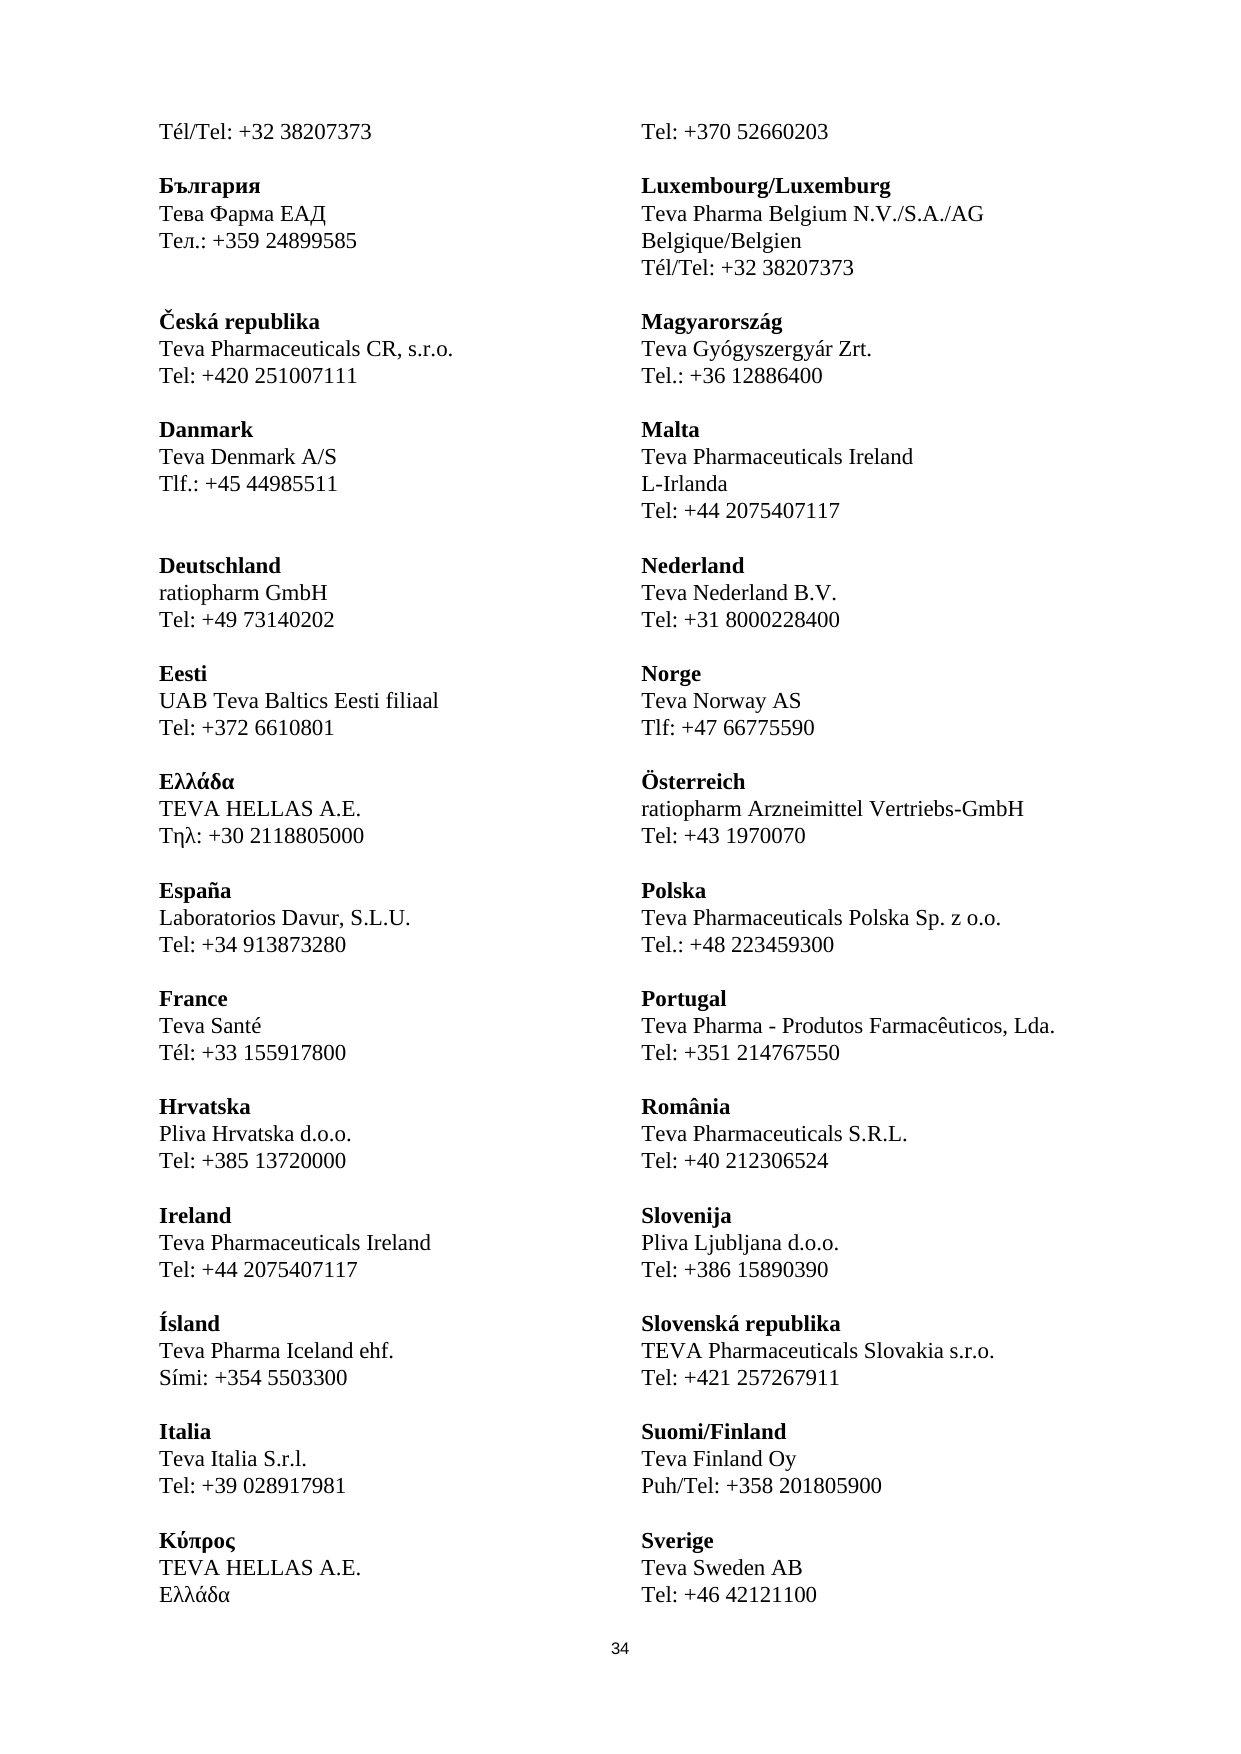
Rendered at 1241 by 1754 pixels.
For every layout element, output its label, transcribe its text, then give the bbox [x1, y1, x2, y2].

table_cell Ελλάδα TEVA HELLAS A.E. Τηλ: +30 2118805000 [148, 768, 630, 876]
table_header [148, 118, 630, 172]
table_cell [630, 1526, 1116, 1608]
table_cell Nederland Teva Nederland B.V. Tel: +31 8000228400 [630, 551, 1116, 660]
table_cell Deutschland ratiopharm GmbH Tel: +49 73140202 [148, 551, 630, 660]
table_cell Polska Teva Pharmaceuticals Polska Sp. z o.o. Tel.: +48 223459300 [630, 876, 1116, 985]
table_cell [148, 1526, 630, 1608]
table_cell France Teva Santé Tél: +33 155917800 [148, 985, 630, 1093]
table_cell България Тева Фарма ЕАД Teл.: +359 24899585 [148, 172, 630, 308]
table_cell Österreich ratiopharm Arzneimittel Vertriebs-GmbH Tel: +43 1970070 [630, 768, 1116, 876]
table_cell Magyarország Teva Gyógyszergyár Zrt. Tel.: +36 12886400 [630, 308, 1116, 416]
table_cell Ísland Teva Pharma Iceland ehf. Sími: +354 5503300 [148, 1310, 630, 1418]
table_cell Luxembourg/Luxemburg Teva Pharma Belgium N.V./S.A./AG Belgique/Belgien Tél/Tel: +32 38207373 [630, 172, 1116, 308]
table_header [630, 118, 1116, 172]
table_cell Norge Teva Norway AS Tlf: +47 66775590 [630, 660, 1116, 768]
table_cell España Laboratorios Davur, S.L.U. Tel: +34 913873280 [148, 876, 630, 985]
table_cell Česká republika Teva Pharmaceuticals CR, s.r.o. Tel: +420 251007111 [148, 308, 630, 416]
table_cell Portugal Teva Pharma - Produtos Farmacêuticos, Lda. Tel: +351 214767550 [630, 985, 1119, 1093]
table_cell Eesti UAB Teva Baltics Eesti filiaal Tel: +372 6610801 [148, 660, 630, 768]
table_cell România Teva Pharmaceuticals S.R.L. Tel: +40 212306524 [630, 1093, 1116, 1201]
table_cell Slovenská republika TEVA Pharmaceuticals Slovakia s.r.o. Tel: +421 257267911 [630, 1310, 1116, 1418]
table_cell Suomi/Finland Teva Finland Oy Puh/Tel: +358 201805900 [630, 1418, 1116, 1526]
table_cell Malta Teva Pharmaceuticals Ireland L-Irlanda Tel: +44 2075407117 [630, 416, 1116, 551]
table_cell Slovenija Pliva Ljubljana d.o.o. Tel: +386 15890390 [630, 1201, 1116, 1310]
table_cell Italia Teva Italia S.r.l. Tel: +39 028917981 [148, 1418, 630, 1526]
table_cell Danmark Teva Denmark A/S Tlf.: +45 44985511 [148, 416, 630, 551]
table_cell Ireland Teva Pharmaceuticals Ireland Tel: +44 2075407117 [148, 1201, 630, 1310]
table_cell Hrvatska Pliva Hrvatska d.o.o. Tel: +385 13720000 [148, 1093, 630, 1201]
